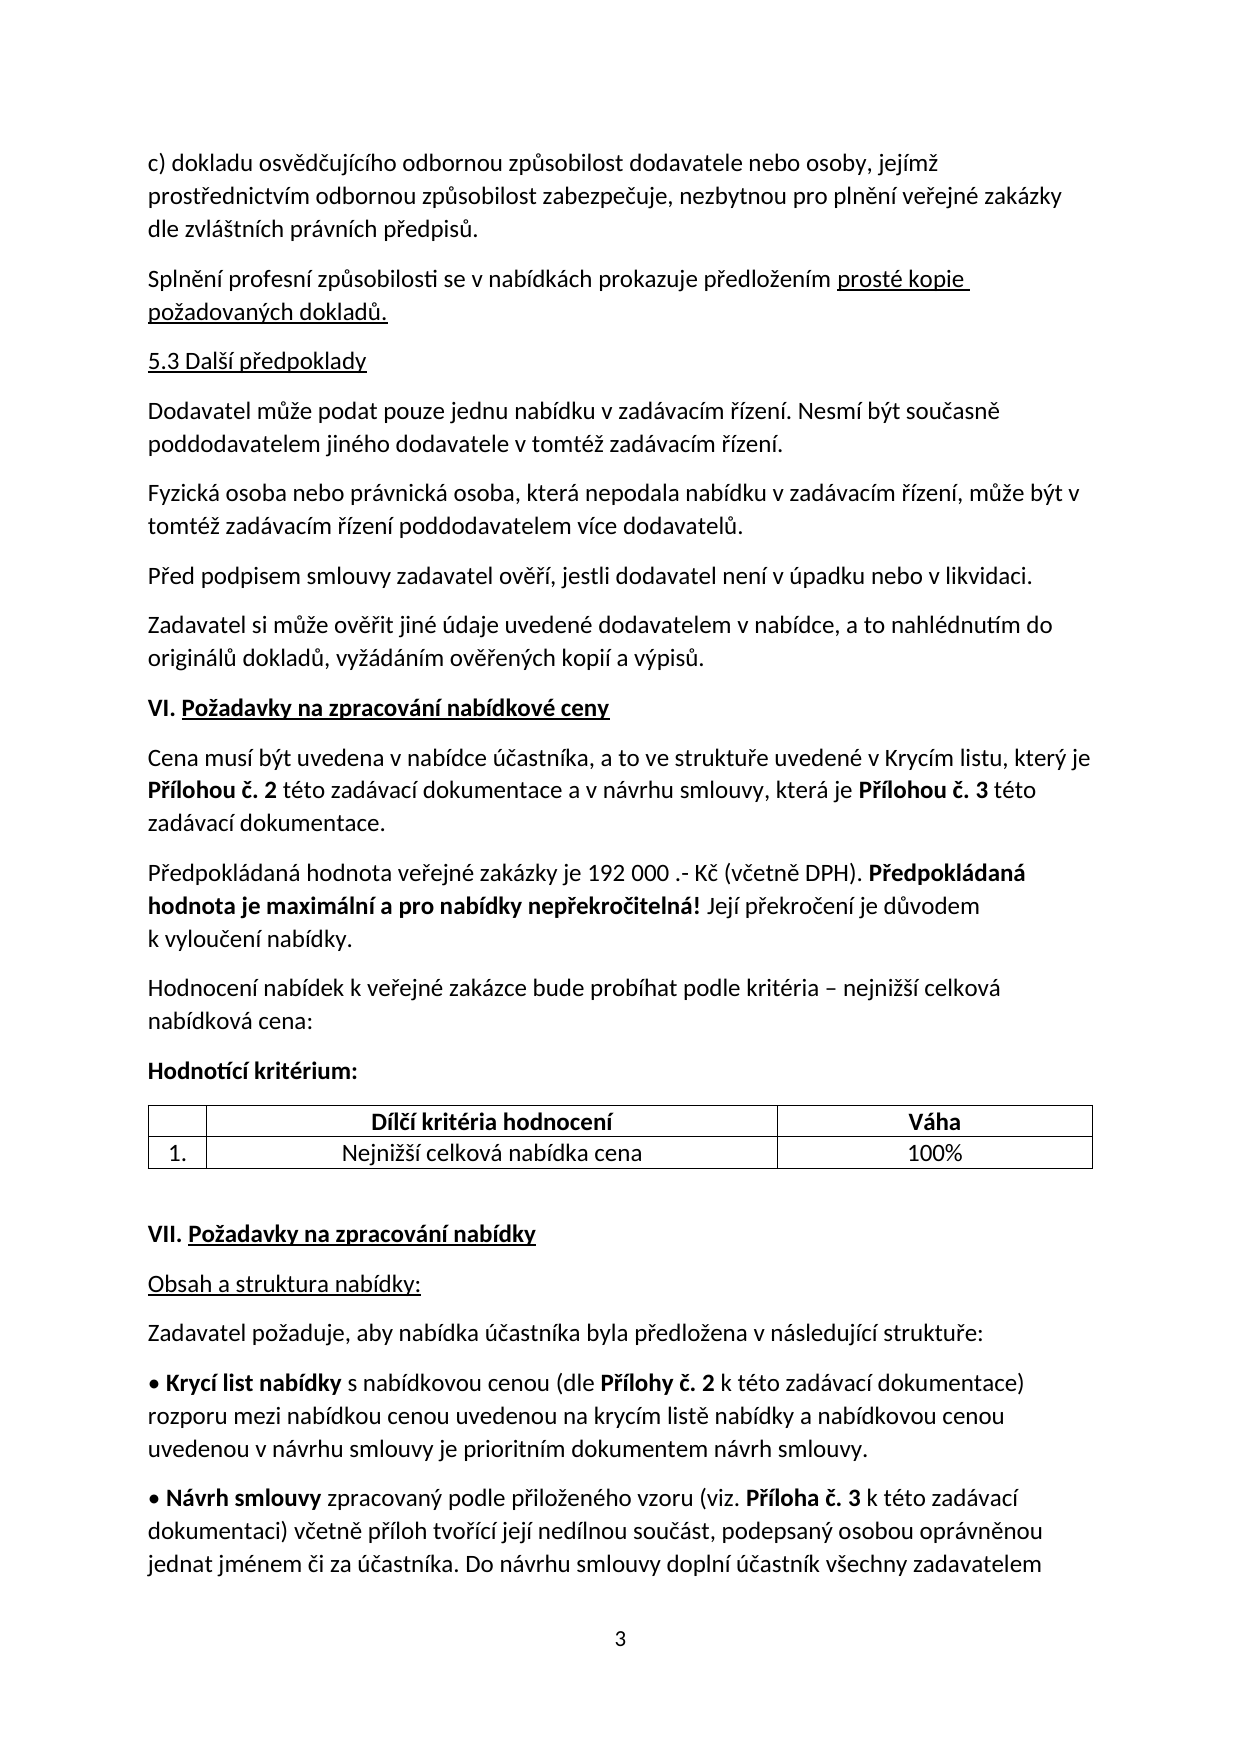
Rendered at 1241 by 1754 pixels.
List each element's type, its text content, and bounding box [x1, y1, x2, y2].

text 5.3 Další předpoklady [148, 346, 1093, 376]
text Předpokládaná hodnota veřejné zakázky je 192 000 .- Kč (včetně DPH). Předpokládaná hodnota je maximální a pro nabídky nepřekročitelná! Její překročení je důvodem k vyloučení nabídky. [148, 857, 1093, 953]
table_cell 1. [149, 1137, 206, 1168]
table_header [149, 1106, 206, 1136]
table_header Váha [778, 1106, 1092, 1136]
text Zadavatel si může ověřit jiné údaje uvedené dodavatelem v nabídce, a to nahlédnutím do originálů dokladů, vyžádáním ověřených kopií a výpisů. [148, 610, 1093, 673]
text Hodnotící kritérium: [148, 1055, 1093, 1086]
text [148, 1483, 1093, 1579]
text Obsah a struktura nabídky: [148, 1268, 1093, 1298]
text VII. Požadavky na zpracování nabídky [148, 1218, 1093, 1249]
table_cell 100% [778, 1137, 1092, 1168]
text Dodavatel může podat pouze jednu nabídku v zadávacím řízení. Nesmí být současně poddodavatelem jiného dodavatele v tomtéž zadávacím řízení. [148, 395, 1093, 458]
text Hodnocení nabídek k veřejné zakázce bude probíhat podle kritéria – nejnižší celková nabídková cena: [148, 973, 1093, 1036]
text • Krycí list nabídky s nabídkovou cenou (dle Přílohy č. 2 k této zadávací dokumentace) rozporu mezi nabídkou cenou uvedenou na krycím listě nabídky a nabídkovou cenou uvedenou v návrhu smlouvy je prioritním dokumentem návrh smlouvy. [148, 1367, 1093, 1463]
text Zadavatel požaduje, aby nabídka účastníka byla předložena v následující struktuře: [148, 1318, 1093, 1348]
text Splnění profesní způsobilosti se v nabídkách prokazuje předložením prosté kopie požadovaných dokladů. [148, 263, 1093, 326]
table_header Dílčí kritéria hodnocení [207, 1106, 777, 1136]
text Fyzická osoba nebo právnická osoba, která nepodala nabídku v zadávacím řízení, může být v tomtéž zadávacím řízení poddodavatelem více dodavatelů. [148, 478, 1093, 541]
text Před podpisem smlouvy zadavatel ověří, jestli dodavatel není v úpadku nebo v likvidaci. [148, 560, 1093, 591]
text VI. Požadavky na zpracování nabídkové ceny [148, 692, 1093, 723]
table_cell Nejnižší celková nabídka cena [207, 1137, 777, 1168]
text c) dokladu osvědčujícího odbornou způsobilost dodavatele nebo osoby, jejímž prostřednictvím odbornou způsobilost zabezpečuje, nezbytnou pro plnění veřejné zakázky dle zvláštních právních předpisů. [148, 148, 1093, 244]
text Cena musí být uvedena v nabídce účastníka, a to ve struktuře uvedené v Krycím listu, který je Přílohou č. 2 této zadávací dokumentace a v návrhu smlouvy, která je Přílohou č. 3 této zadávací dokumentace. [148, 742, 1093, 838]
